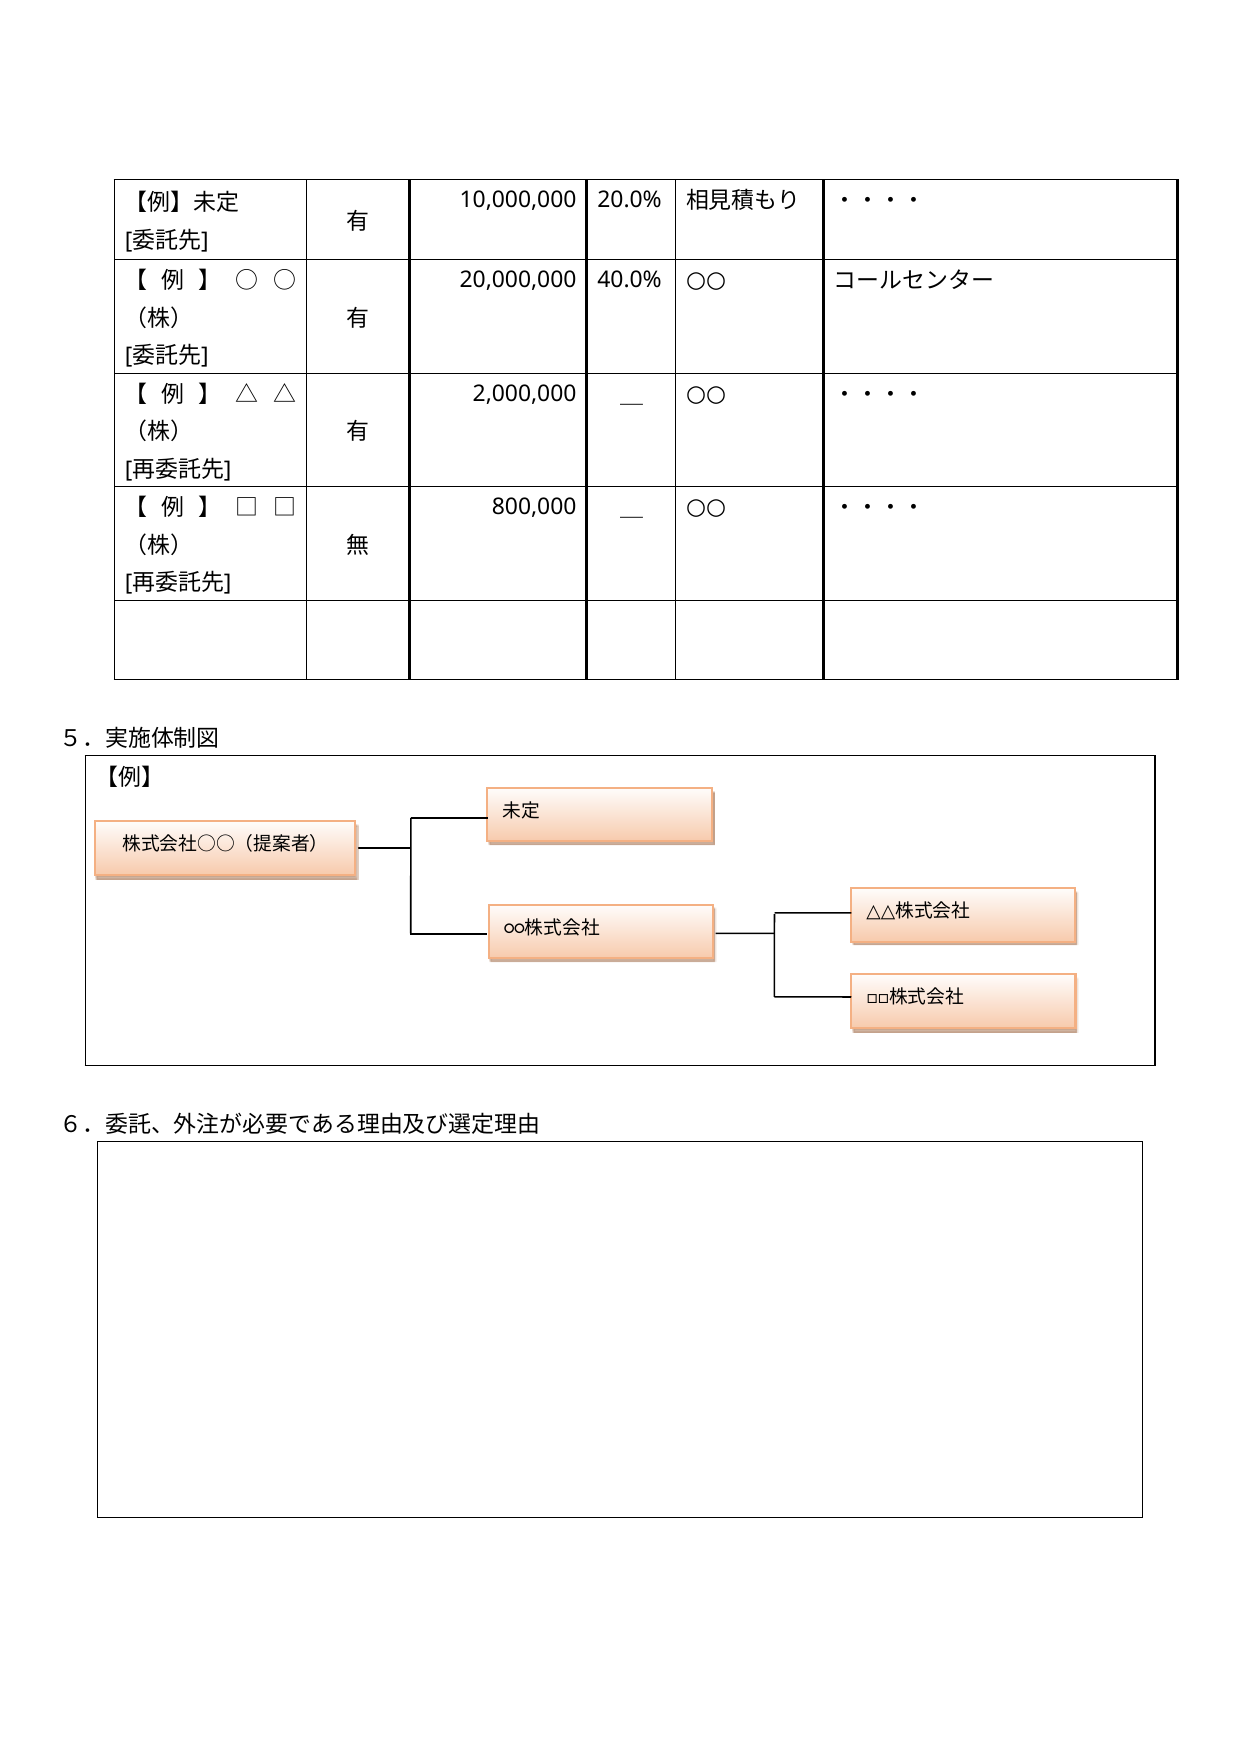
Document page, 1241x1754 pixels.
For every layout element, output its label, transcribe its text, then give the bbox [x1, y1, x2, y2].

table_header 【例】 [86, 756, 1154, 1065]
table_cell 2,000,000 [411, 374, 585, 486]
table_cell 【例】△△（株） [再委託先] [115, 374, 306, 486]
table_cell 10,000,000 [411, 180, 585, 259]
table_cell ○○ [676, 260, 822, 372]
text ６．委託、外注が必要である理由及び選定理由 [59, 1103, 1092, 1141]
table_cell ＿ [588, 487, 675, 599]
table_cell 有 [307, 374, 408, 486]
table_cell ・・・・ [825, 180, 1176, 259]
table_cell 無 [307, 487, 408, 599]
table_cell 【例】未定 [委託先] [115, 180, 306, 259]
table_cell 【例】□□（株） [再委託先] [115, 487, 306, 599]
table_cell [307, 601, 408, 679]
table_header [98, 1142, 1142, 1517]
table_cell [588, 601, 675, 679]
table_cell 相見積もり [676, 180, 822, 259]
table_cell [676, 601, 822, 679]
table_cell 800,000 [411, 487, 585, 599]
table_cell 有 [307, 260, 408, 372]
table_cell 【例】○○（株） [委託先] [115, 260, 306, 372]
table_cell [825, 601, 1176, 679]
table_cell ・・・・ [825, 487, 1176, 599]
table_cell 40.0% [588, 260, 675, 372]
table_cell 20,000,000 [411, 260, 585, 372]
table_cell ・・・・ [825, 374, 1176, 486]
table_cell [411, 601, 585, 679]
table_cell 有 [307, 180, 408, 259]
table_cell [115, 601, 306, 679]
table_cell ○○ [676, 487, 822, 599]
text ５．実施体制図 [59, 718, 1092, 755]
table_cell ○○ [676, 374, 822, 486]
table_cell コールセンター [825, 260, 1176, 372]
table_cell ＿ [588, 374, 675, 486]
table_cell 20.0% [588, 180, 675, 259]
